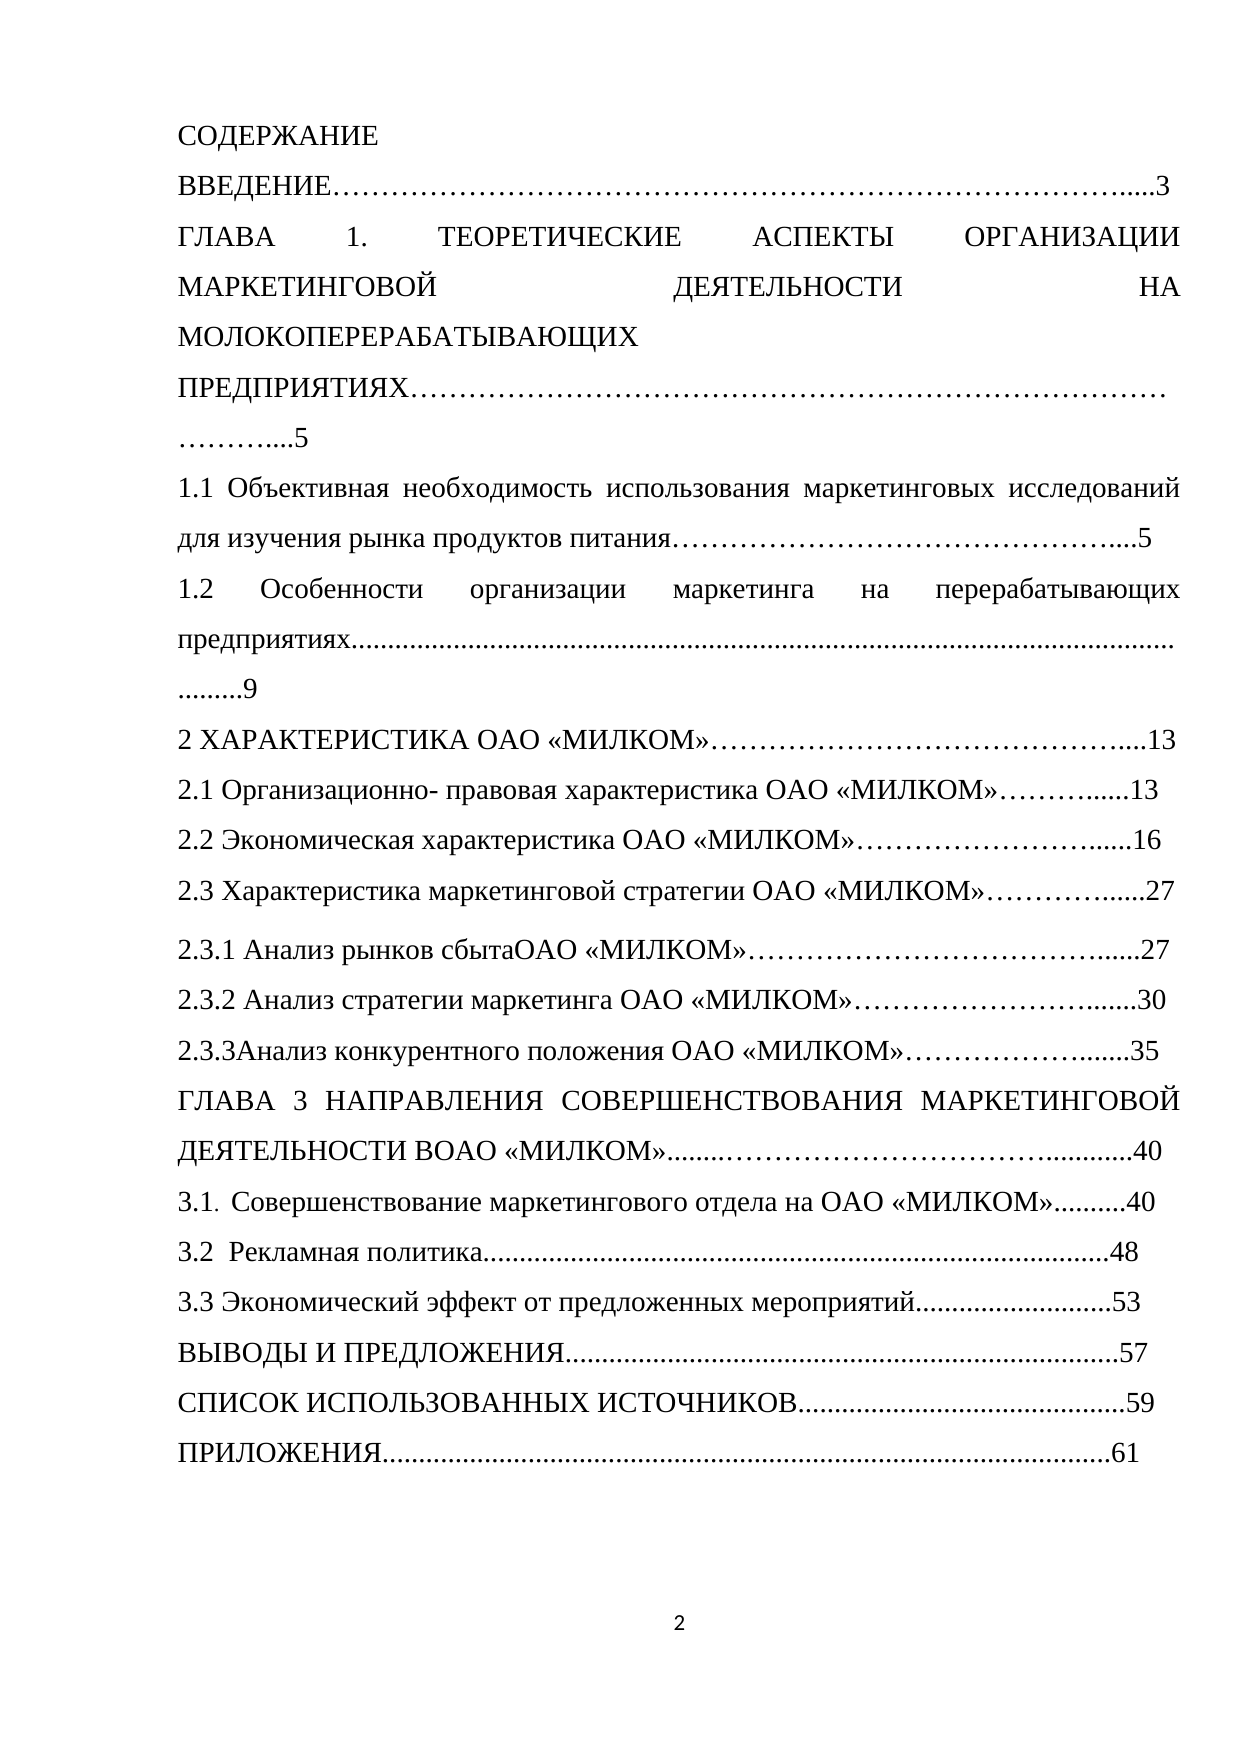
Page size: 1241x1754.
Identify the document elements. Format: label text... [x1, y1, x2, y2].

text ВВЕДЕНИЕ……………………………………………………………………….....3 [177, 168, 1181, 202]
text 2.3.3Анализ конкурентного положения ОАО «МИЛКОМ»……………….......35 [177, 1033, 1181, 1066]
text 1.2 Особенности организации маркетинга на перерабатывающих предприятиях..........................................................................................................................9 [177, 571, 1181, 705]
text 2.3.2 Анализ стратегии маркетинга ОАО «МИЛКОМ»…………………….......30 [177, 982, 1181, 1016]
text ВЫВОДЫ И ПРЕДЛОЖЕНИЯ............................................................................57 [177, 1335, 1181, 1368]
text 3.3 Экономический эффект от предложенных мероприятий...........................53 [177, 1284, 1181, 1318]
text ПРИЛОЖЕНИЯ....................................................................................................61 [177, 1435, 1181, 1469]
text 2.3 Характеристика маркетинговой стратегии ОАО «МИЛКОМ»…………......27 [177, 873, 1181, 906]
text 2 ХАРАКТЕРИСТИКА ОАО «МИЛКОМ»……………………………………....13 [177, 722, 1181, 755]
text ГЛАВА 1. ТЕОРЕТИЧЕСКИЕ АСПЕКТЫ ОРГАНИЗАЦИИ МАРКЕТИНГОВОЙ ДЕЯТЕЛЬНОСТИ НА МОЛОКОПЕРЕРАБАТЫВАЮЩИХ ПРЕДПРИЯТИЯХ……………………………………………………………………………....5 [177, 219, 1181, 453]
text СОДЕРЖАНИЕ [177, 118, 1181, 152]
text СПИСОК ИСПОЛЬЗОВАННЫХ ИСТОЧНИКОВ.............................................59 [177, 1385, 1181, 1418]
text 1.1 Объективная необходимость использования маркетинговых исследований для изучения рынка продуктов питания………………………………………....5 [177, 470, 1181, 554]
text 2.3.1 Анализ рынков сбытаОАО «МИЛКОМ»………………………………......27 [177, 932, 1181, 966]
text 3.2 Рекламная политика......................................................................................48 [177, 1234, 1181, 1268]
text 2.1 Организационно- правовая характеристика ОАО «МИЛКОМ»………......13 [177, 772, 1181, 806]
text 2.2 Экономическая характеристика ОАО «МИЛКОМ»……………………......16 [177, 822, 1181, 856]
text 3.1. Совершенствование маркетингового отдела на ОАО «МИЛКОМ»..........40 [177, 1184, 1181, 1217]
text ГЛАВА 3 НАПРАВЛЕНИЯ СОВЕРШЕНСТВОВАНИЯ МАРКЕТИНГОВОЙ ДЕЯТЕЛЬНОСТИ ВОАО «МИЛКОМ»........……………………………............40 [177, 1083, 1181, 1167]
